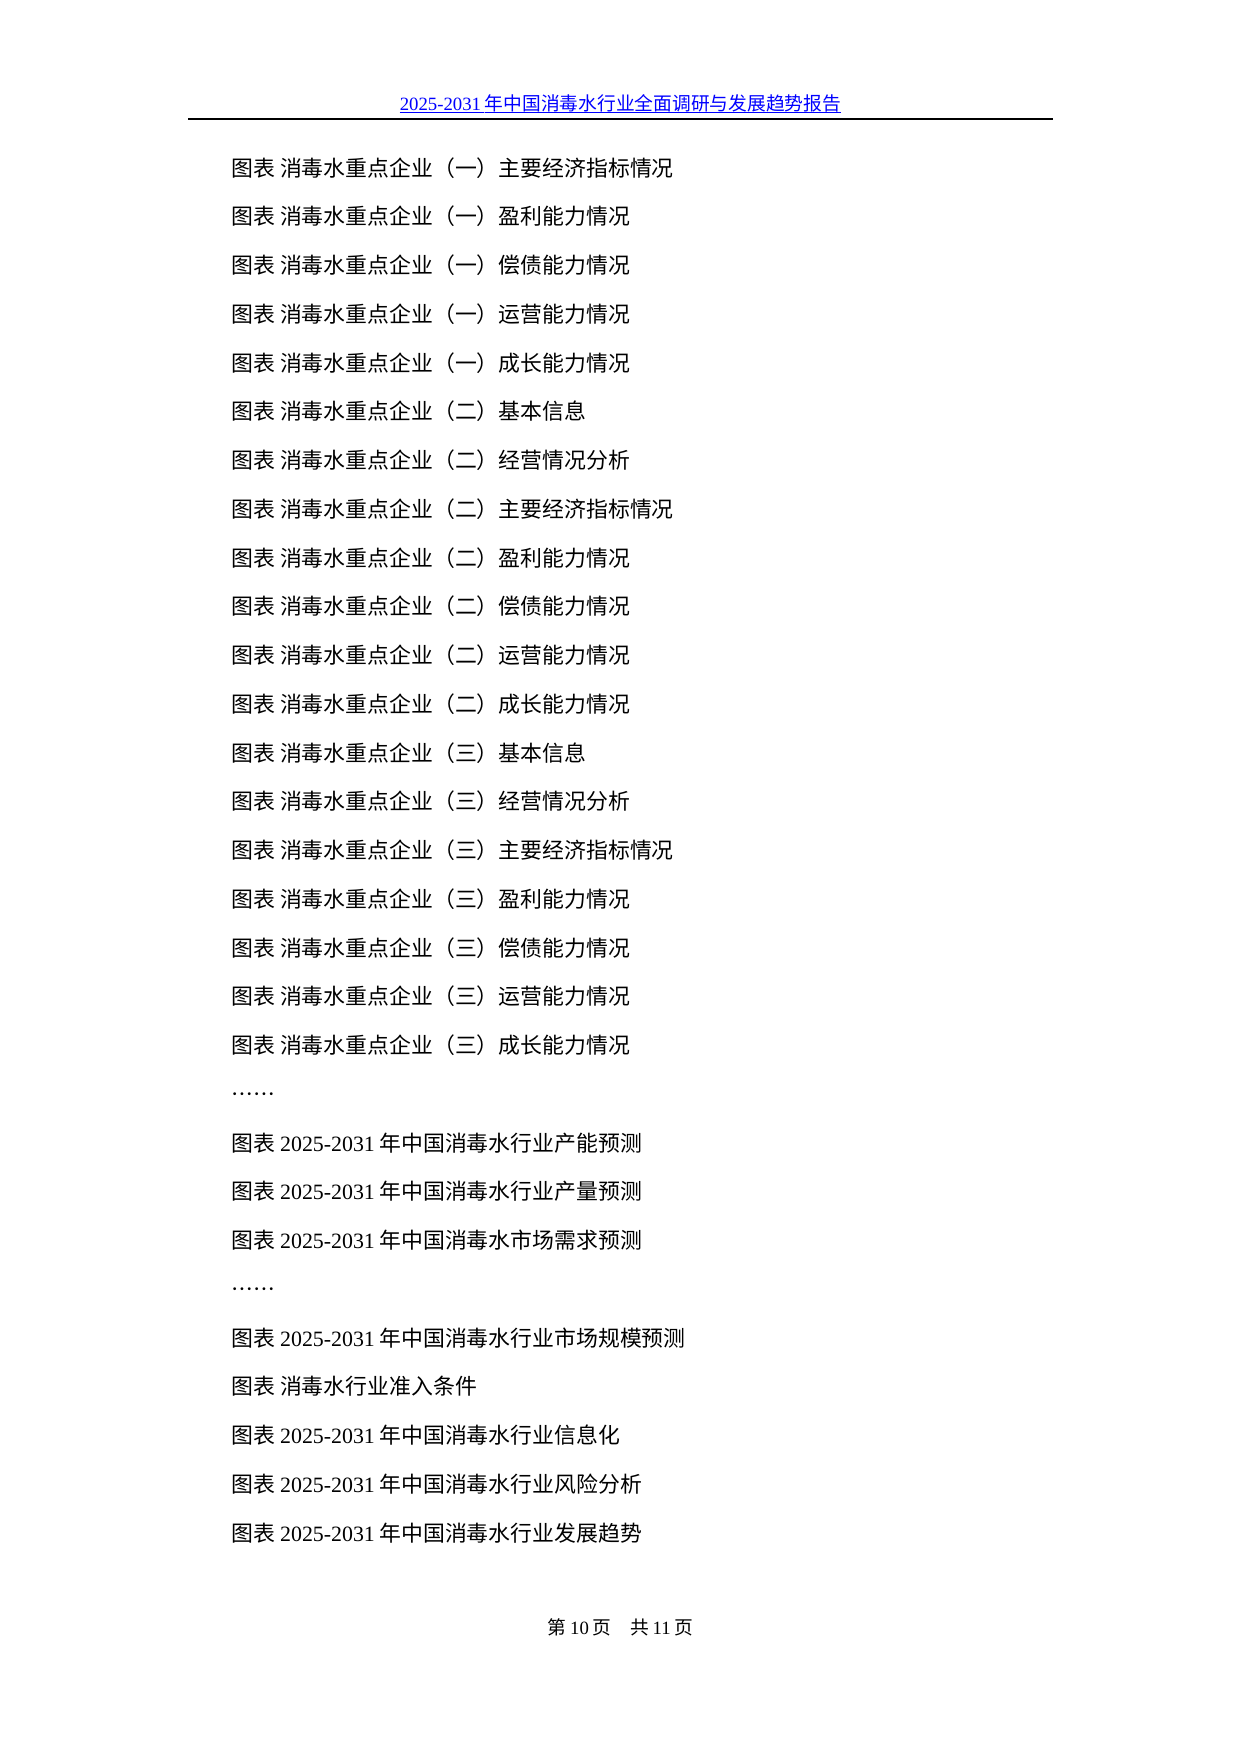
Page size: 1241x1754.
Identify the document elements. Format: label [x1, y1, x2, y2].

text [187, 150, 1053, 1548]
